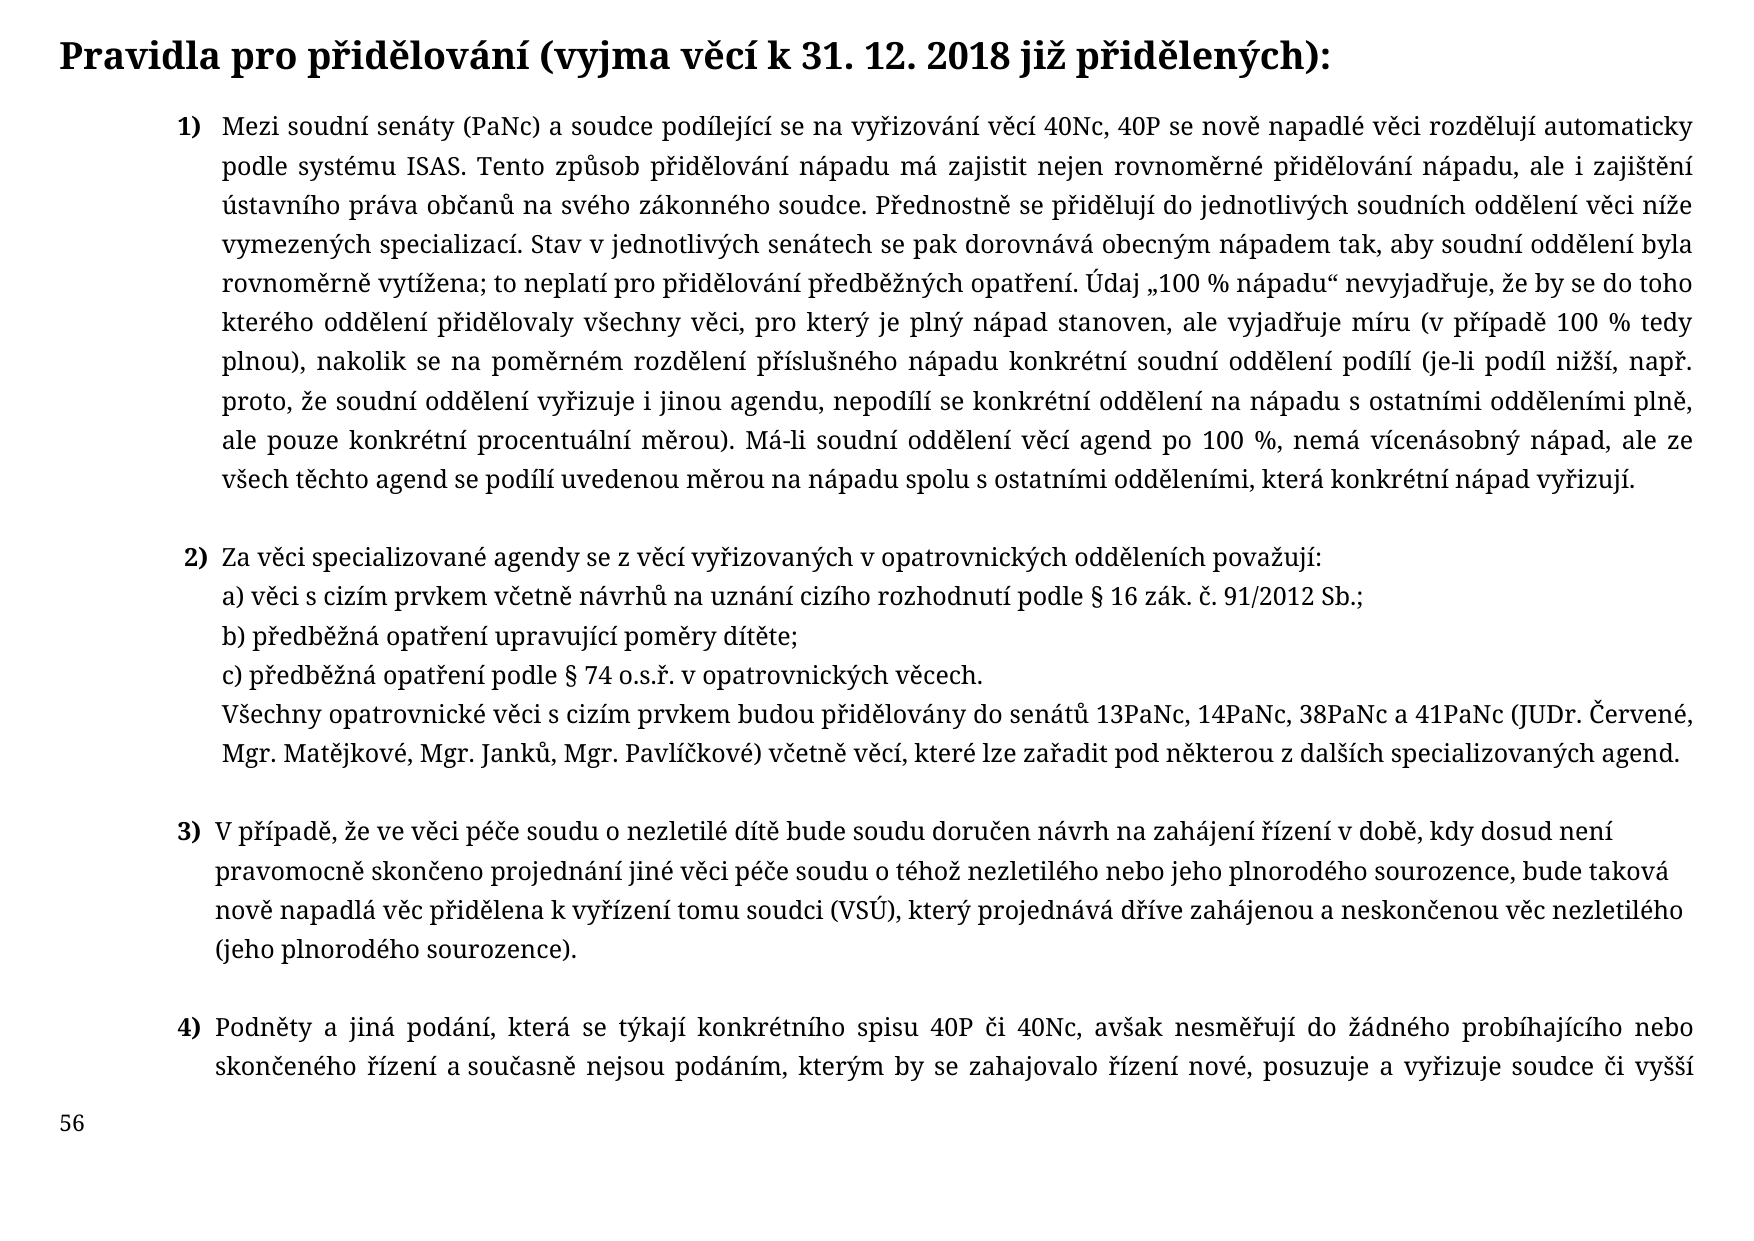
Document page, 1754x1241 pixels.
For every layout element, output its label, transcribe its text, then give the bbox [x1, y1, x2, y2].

list a) věci s cizím prvkem včetně návrhů na uznání cizího rozhodnutí podle § 16 zák. č. 91/2012 Sb.; [222, 579, 1695, 613]
list Za věci specializované agendy se z věcí vyřizovaných v opatrovnických odděleních považují: [184, 540, 1695, 574]
list V případě, že ve věci péče soudu o nezletilé dítě bude soudu doručen návrh na zahájení řízení v době, kdy dosud není pravomocně skončeno projednání jiné věci péče soudu o téhož nezletilého nebo jeho plnorodého sourozence, bude taková nově napadlá věc přidělena k vyřízení tomu soudci (VSÚ), který projednává dříve zahájenou a neskončenou věc nezletilého (jeho plnorodého sourozence). [177, 814, 1695, 966]
list Mezi soudní senáty (PaNc) a soudce podílející se na vyřizování věcí 40Nc, 40P se nově napadlé věci rozdělují automaticky podle systému ISAS. Tento způsob přidělování nápadu má zajistit nejen rovnoměrné přidělování nápadu, ale i zajištění ústavního práva občanů na svého zákonného soudce. Přednostně se přidělují do jednotlivých soudních oddělení věci níže vymezených specializací. Stav v jednotlivých senátech se pak dorovnává obecným nápadem tak, aby soudní oddělení byla rovnoměrně vytížena; to neplatí pro přidělování předběžných opatření. Údaj „100 % nápadu“ nevyjadřuje, že by se do toho kterého oddělení přidělovaly všechny věci, pro který je plný nápad stanoven, ale vyjadřuje míru (v případě 100 % tedy plnou), nakolik se na poměrném rozdělení příslušného nápadu konkrétní soudní oddělení podílí (je-li podíl nižší, např. proto, že soudní oddělení vyřizuje i jinou agendu, nepodílí se konkrétní oddělení na nápadu s ostatními odděleními plně, ale pouze konkrétní procentuální měrou). Má-li soudní oddělení věcí agend po 100 %, nemá vícenásobný nápad, ale ze všech těchto agend se podílí uvedenou měrou na nápadu spolu s ostatními odděleními, která konkrétní nápad vyřizují. [177, 109, 1695, 496]
list Všechny opatrovnické věci s cizím prvkem budou přidělovány do senátů 13PaNc, 14PaNc, 38PaNc a 41PaNc (JUDr. Červené, Mgr. Matějkové, Mgr. Janků, Mgr. Pavlíčkové) včetně věcí, které lze zařadit pod některou z dalších specializovaných agend. [222, 697, 1695, 770]
text Pravidla pro přidělování (vyjma věcí k 31. 12. 2018 již přidělených): [59, 29, 1695, 81]
list b) předběžná opatření upravující poměry dítěte; [222, 618, 1695, 652]
list c) předběžná opatření podle § 74 o.s.ř. v opatrovnických věcech. [222, 657, 1695, 691]
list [177, 1010, 1695, 1083]
